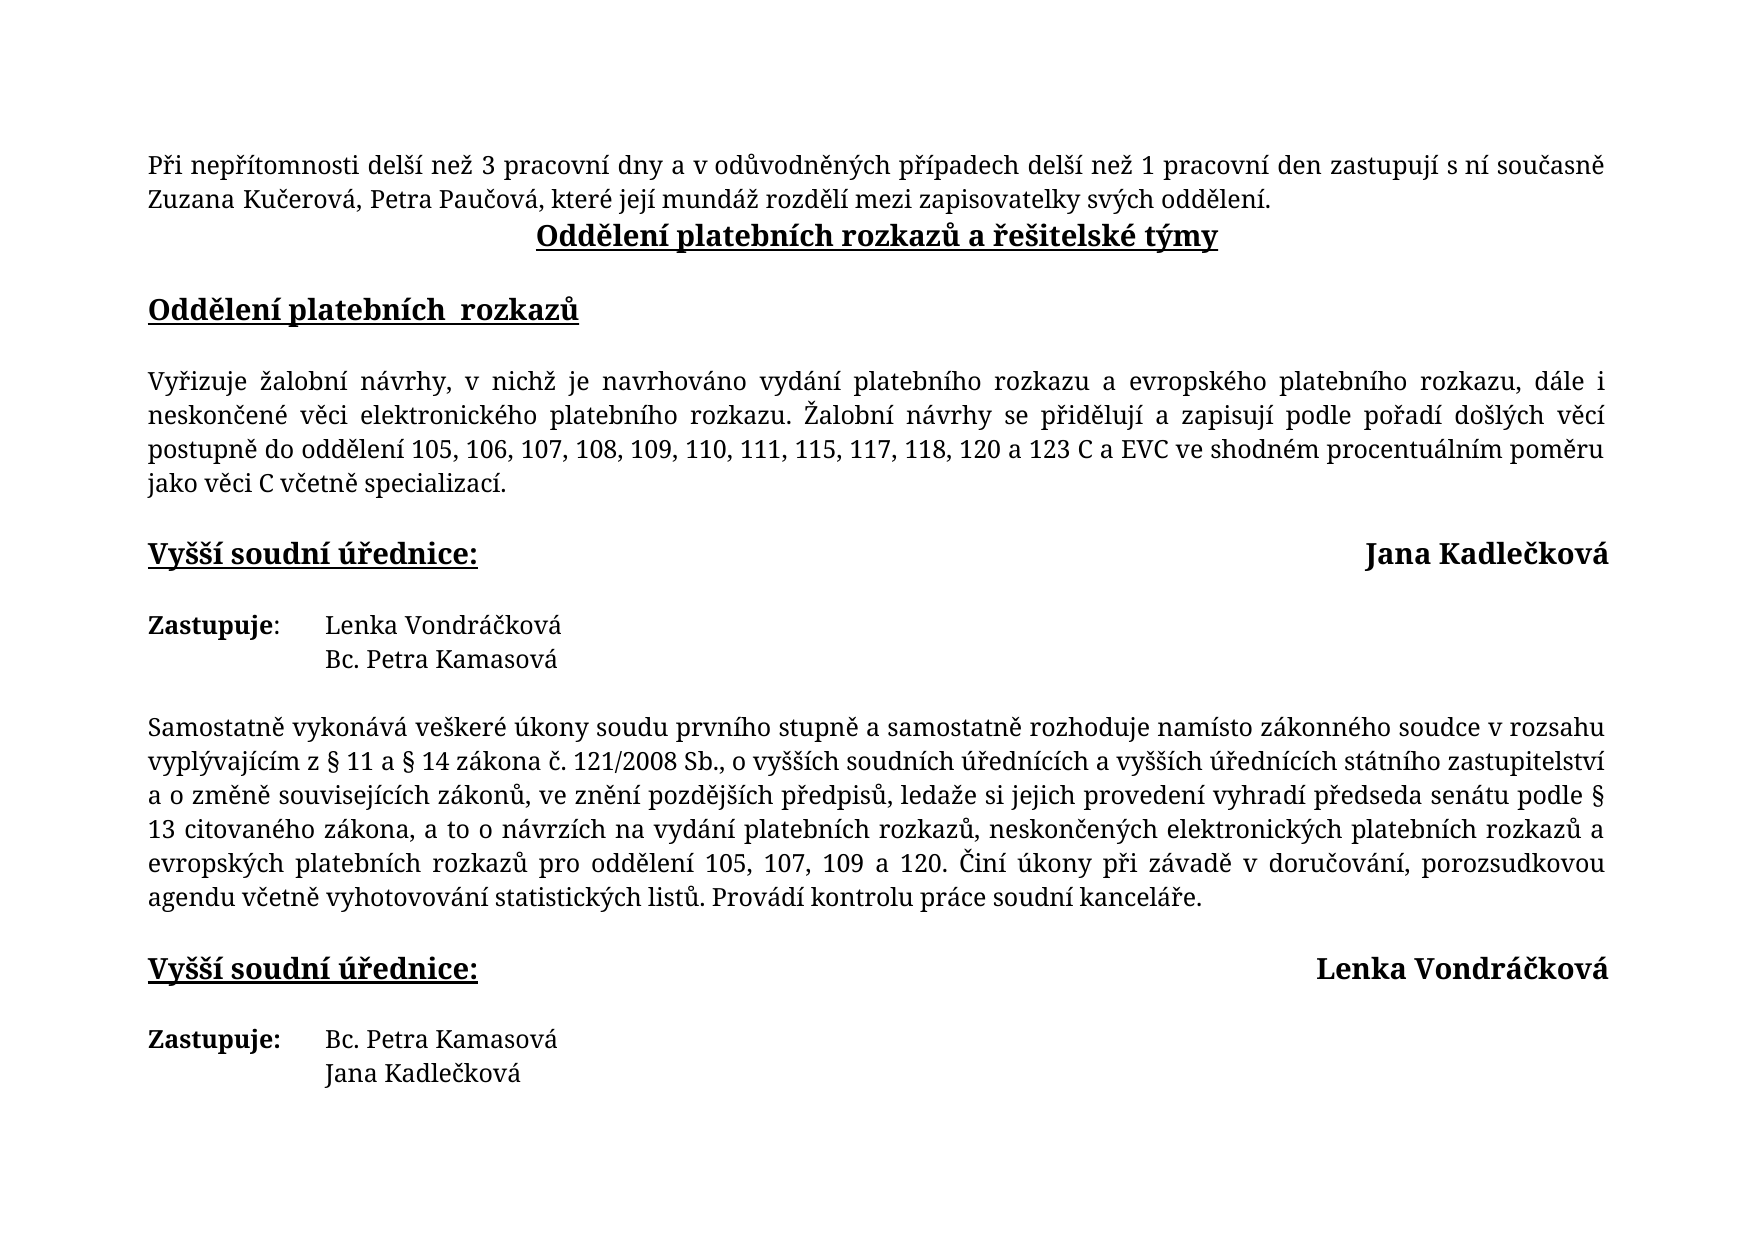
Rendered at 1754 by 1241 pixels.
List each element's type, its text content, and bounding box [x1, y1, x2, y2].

subtitle Vyšší soudní úřednice: Lenka Vondráčková [148, 948, 1606, 988]
text Zastupuje: Lenka Vondráčková [148, 607, 1606, 641]
text Vyřizuje žalobní návrhy, v nichž je navrhováno vydání platebního rozkazu a evropského platebního rozkazu, dále i neskončené věci elektronického platebního rozkazu. Žalobní návrhy se přidělují a zapisují podle pořadí došlých věcí postupně do oddělení 105, 106, 107, 108, 109, 110, 111, 115, 117, 118, 120 a 123 C a EVC ve shodném procentuálním poměru jako věci C včetně specializací. [148, 363, 1606, 499]
text Bc. Petra Kamasová [148, 641, 1606, 675]
text Zastupuje: Bc. Petra Kamasová [148, 1022, 1606, 1056]
subtitle Vyšší soudní úřednice: Jana Kadlečková [148, 533, 1606, 573]
text Samostatně vykonává veškeré úkony soudu prvního stupně a samostatně rozhoduje namísto zákonného soudce v rozsahu vyplývajícím z § 11 a § 14 zákona č. 121/2008 Sb., o vyšších soudních úřednících a vyšších úřednících státního zastupitelství a o změně souvisejících zákonů, ve znění pozdějších předpisů, ledaže si jejich provedení vyhradí předseda senátu podle § 13 citovaného zákona, a to o návrzích na vydání platebních rozkazů, neskončených elektronických platebních rozkazů a evropských platebních rozkazů pro oddělení 105, 107, 109 a 120. Činí úkony při závadě v doručování, porozsudkovou agendu včetně vyhotovování statistických listů. Provádí kontrolu práce soudní kanceláře. [148, 709, 1606, 914]
text Oddělení platebních rozkazů [148, 289, 1606, 329]
subtitle Oddělení platebních rozkazů a řešitelské týmy [148, 216, 1606, 255]
text Jana Kadlečková [148, 1056, 1606, 1090]
text Při nepřítomnosti delší než 3 pracovní dny a v odůvodněných případech delší než 1 pracovní den zastupují s ní současně Zuzana Kučerová, Petra Paučová, které její mundáž rozdělí mezi zapisovatelky svých oddělení. [148, 148, 1606, 216]
